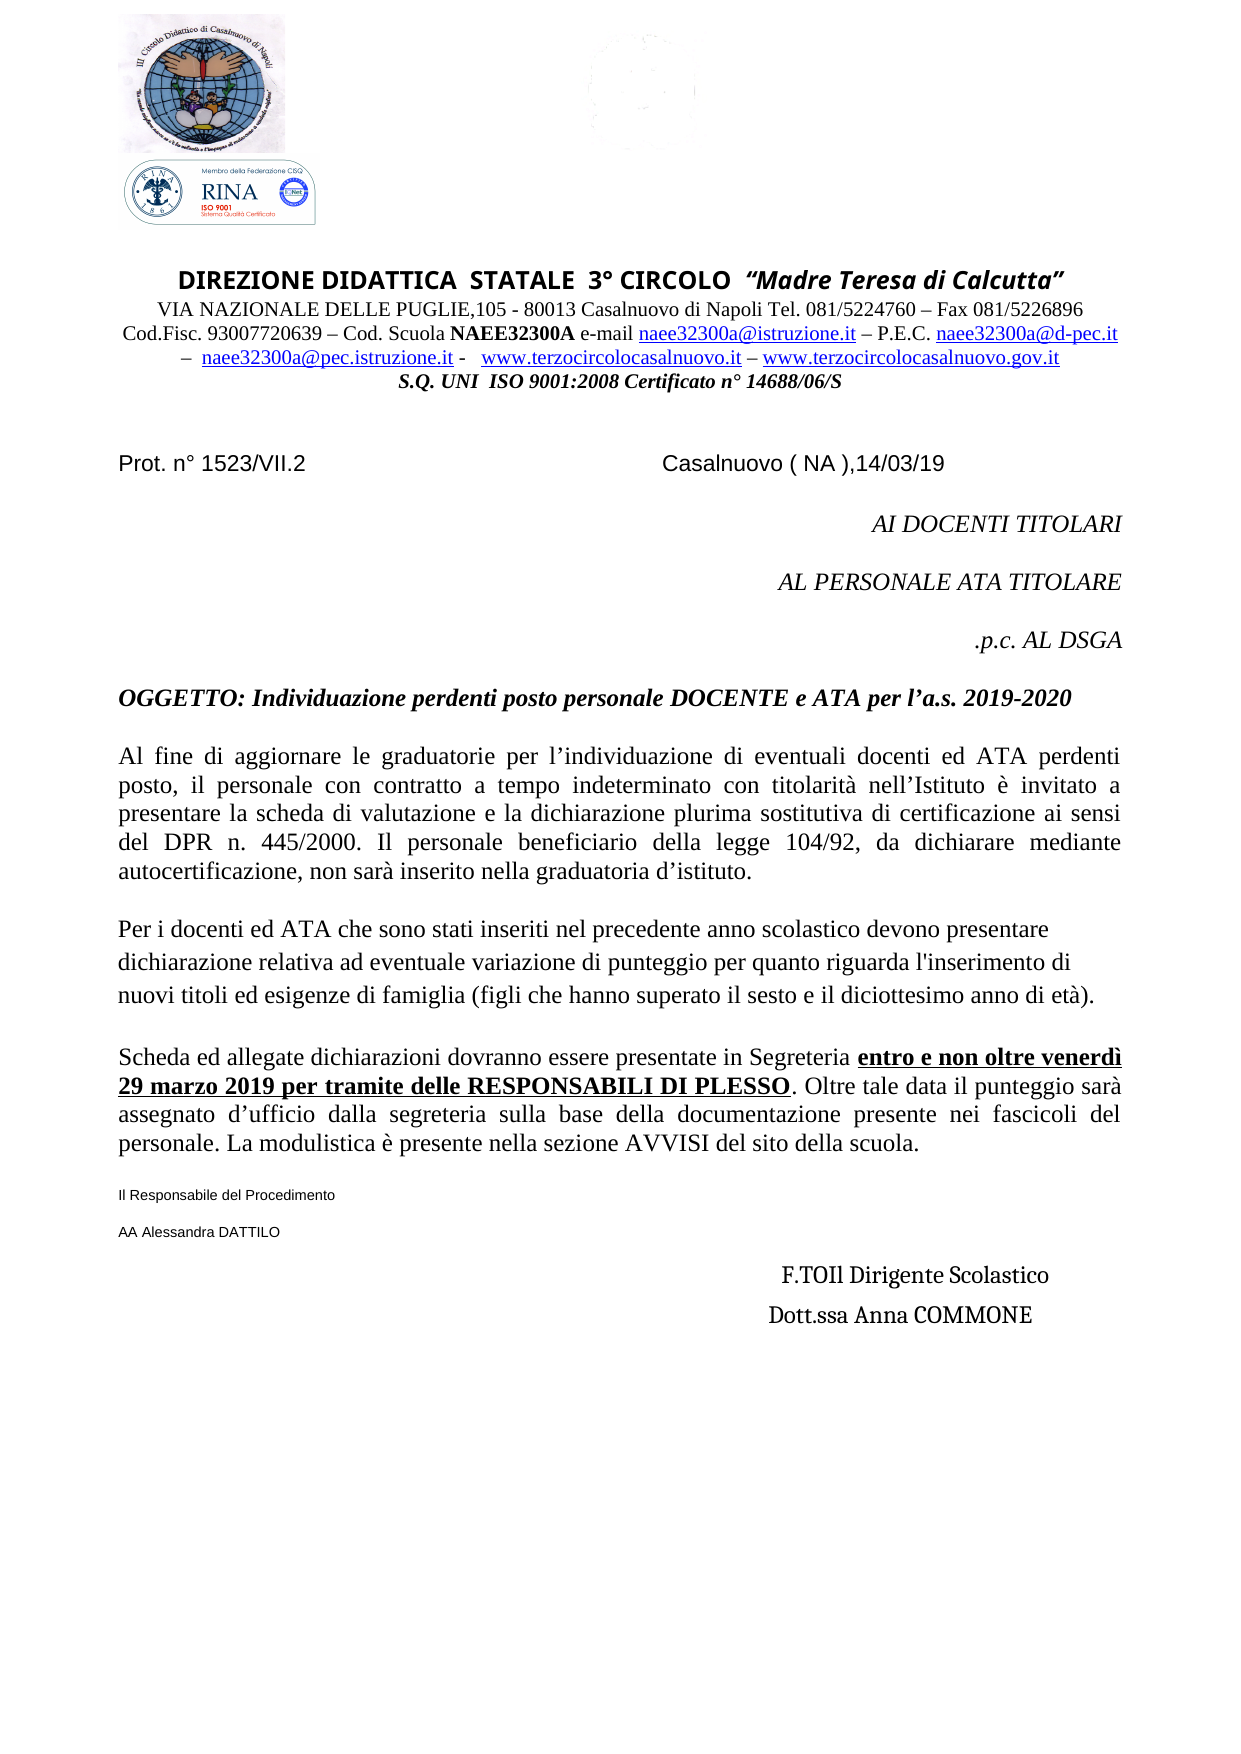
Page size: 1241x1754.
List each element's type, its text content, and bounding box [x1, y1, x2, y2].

text .p.c. AL DSGA [118, 625, 1122, 654]
subtitle F.TOIl Dirigente Scolastico [118, 1261, 1122, 1290]
text AA Alessandra DATTILO [118, 1224, 1122, 1241]
text AI DOCENTI TITOLARI [118, 509, 1122, 538]
text Al fine di aggiornare le graduatorie per l’individuazione di eventuali docenti ed ATA perdenti posto, il personale con contratto a tempo indeterminato con titolarità nell’Istituto è invitato a presentare la scheda di valutazione e la dichiarazione plurima sostitutiva di certificazione ai sensi del DPR n. 445/2000. Il personale beneficiario della legge 104/92, da dichiarare mediante autocertificazione, non sarà inserito nella graduatoria d’istituto. [118, 741, 1122, 885]
picture [118, 153, 321, 230]
text AL PERSONALE ATA TITOLARE [118, 567, 1122, 596]
text Prot. n° 1523/VII.2 Casalnuovo ( NA ),14/03/19 [118, 450, 1122, 476]
text OGGETTO: Individuazione perdenti posto personale DOCENTE e ATA per l’a.s. 2019-2020 [118, 683, 1122, 712]
text DIREZIONE DIDATTICA STATALE 3° CIRCOLO “Madre Teresa di Calcutta” [118, 263, 1122, 297]
text Il Responsabile del Procedimento [118, 1186, 1122, 1203]
text Per i docenti ed ATA che sono stati inseriti nel precedente anno scolastico devono presentare dichiarazione relativa ad eventuale variazione di punteggio per quanto riguarda l'inserimento di nuovi titoli ed esigenze di famiglia (figli che hanno superato il sesto e il diciottesimo anno di età). [118, 914, 1122, 1009]
text S.Q. UNI ISO 9001:2008 Certificato n° 14688/06/S [118, 369, 1122, 393]
subtitle Dott.ssa Anna COMMONE [118, 1301, 1122, 1329]
text VIA NAZIONALE DELLE PUGLIE,105 - 80013 Casalnuovo di Napoli Tel. 081/5224760 – Fax 081/5226896 Cod.Fisc. 93007720639 – Cod. Scuola NAEE32300A e-mail naee32300a@istruzione.it – P.E.C. naee32300a@d-pec.it – naee32300a@pec.istruzione.it - www.terzocircolocasalnuovo.it – www.terzocircolocasalnuovo.gov.it [118, 297, 1122, 369]
text Scheda ed allegate dichiarazioni dovranno essere presentate in Segreteria entro e non oltre venerdì 29 marzo 2019 per tramite delle RESPONSABILI DI PLESSO. Oltre tale data il punteggio sarà assegnato d’ufficio dalla segreteria sulla base della documentazione presente nei fascicoli del personale. La modulistica è presente nella sezione AVVISI del sito della scuola. [118, 1042, 1122, 1157]
